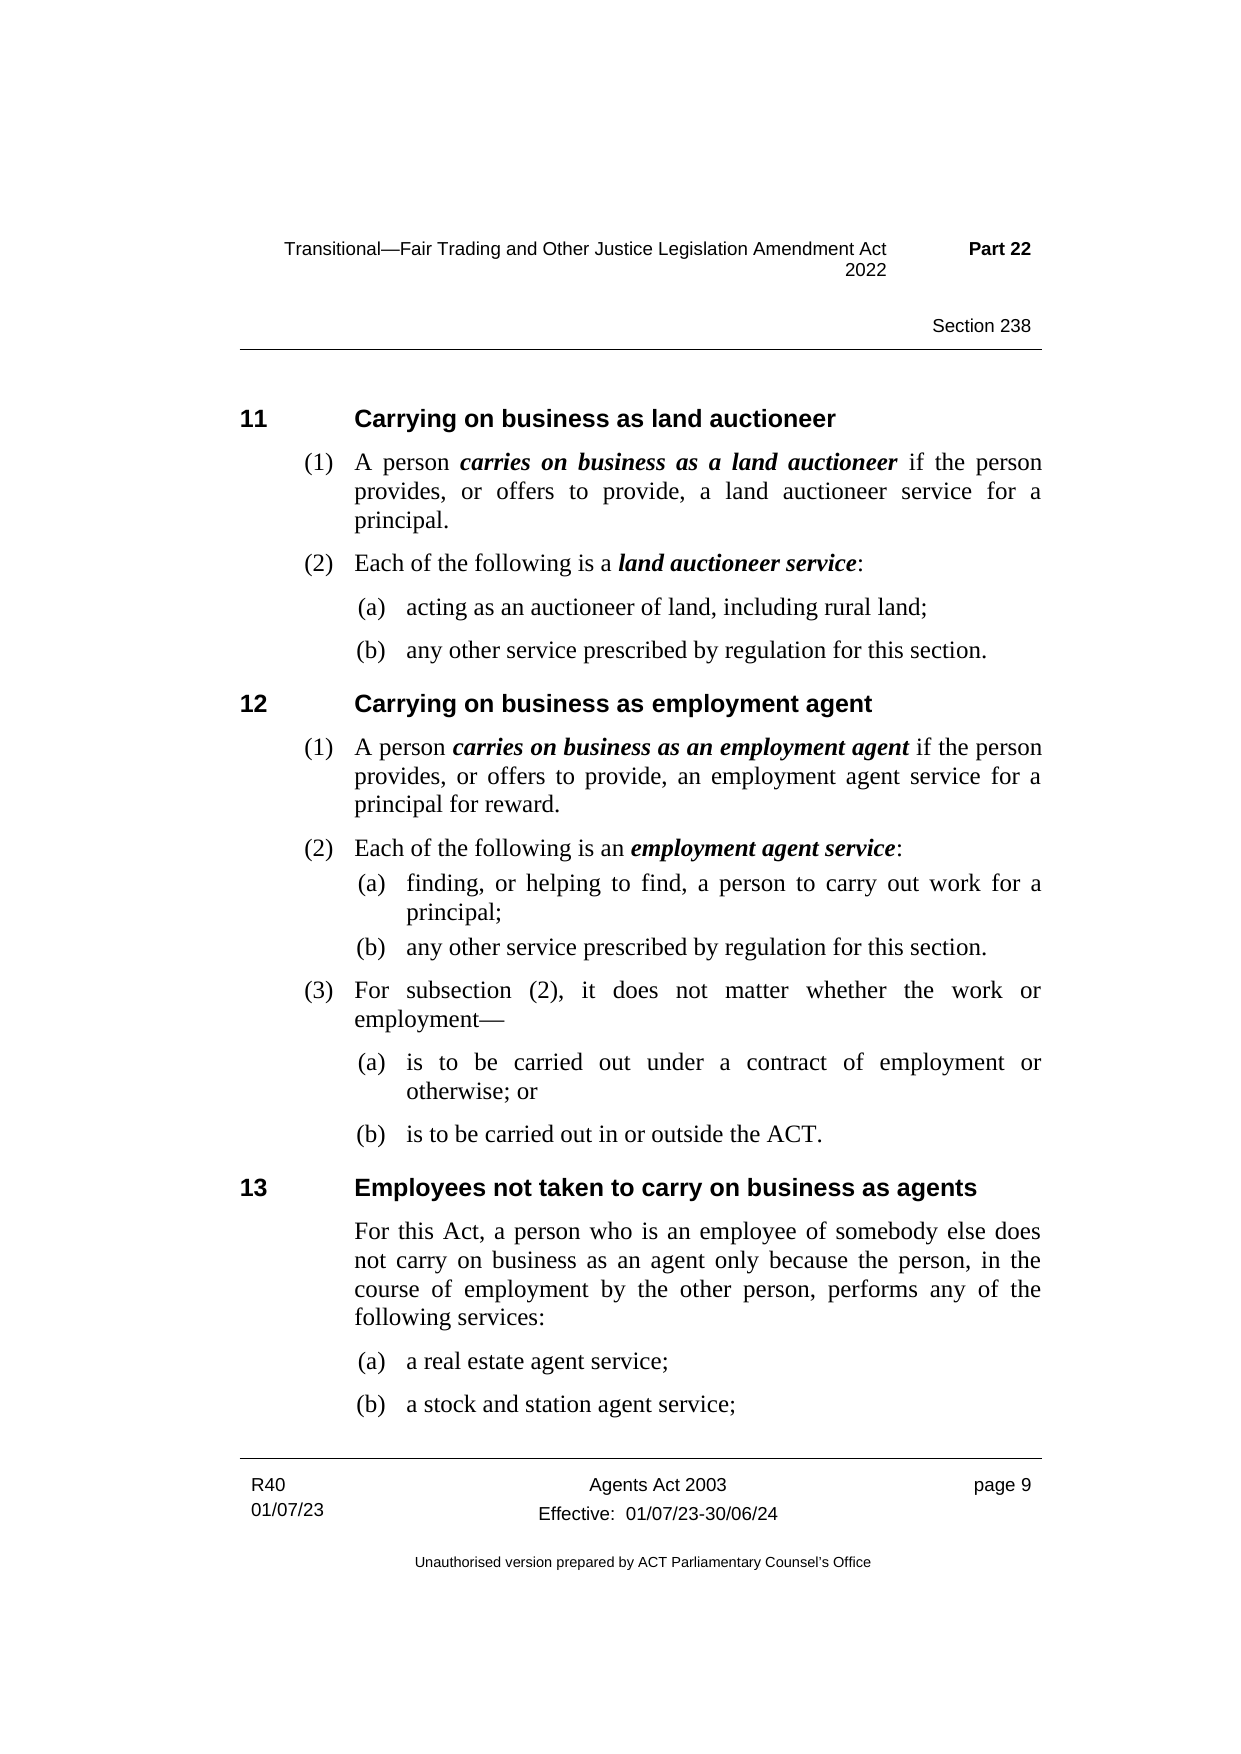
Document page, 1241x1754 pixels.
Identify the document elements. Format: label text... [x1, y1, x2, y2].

text (a) a real estate agent service; [239, 1346, 1042, 1374]
text (2) Each of the following is a land auctioneer service: [239, 548, 1042, 577]
text (b) any other service prescribed by regulation for this section. [239, 932, 1042, 960]
text (b) a stock and station agent service; [239, 1389, 1042, 1418]
text (1) A person carries on business as an employment agent if the person provides, or offers to provide, an employment agent service for a principal for reward. [239, 732, 1042, 818]
text 11 Carrying on business as land auctioneer [239, 404, 1042, 433]
text (3) For subsection (2), it does not matter whether the work or employment— [239, 975, 1042, 1032]
text (a) finding, or helping to find, a person to carry out work for a principal; [239, 868, 1042, 925]
text (a) acting as an auctioneer of land, including rural land; [239, 592, 1042, 620]
text (b) is to be carried out in or outside the ACT. [239, 1119, 1042, 1148]
text (1) A person carries on business as a land auctioneer if the person provides, or offers to provide, a land auctioneer service for a principal. [239, 447, 1042, 534]
text (2) Each of the following is an employment agent service: [239, 833, 1042, 862]
text For this Act, a person who is an employee of somebody else does not carry on business as an agent only because the person, in the course of employment by the other person, performs any of the following services: [354, 1216, 1042, 1331]
text 13 Employees not taken to carry on business as agents [239, 1173, 1042, 1202]
text (b) any other service prescribed by regulation for this section. [239, 635, 1042, 664]
text (a) is to be carried out under a contract of employment or otherwise; or [239, 1047, 1042, 1104]
text 12 Carrying on business as employment agent [239, 689, 1042, 717]
